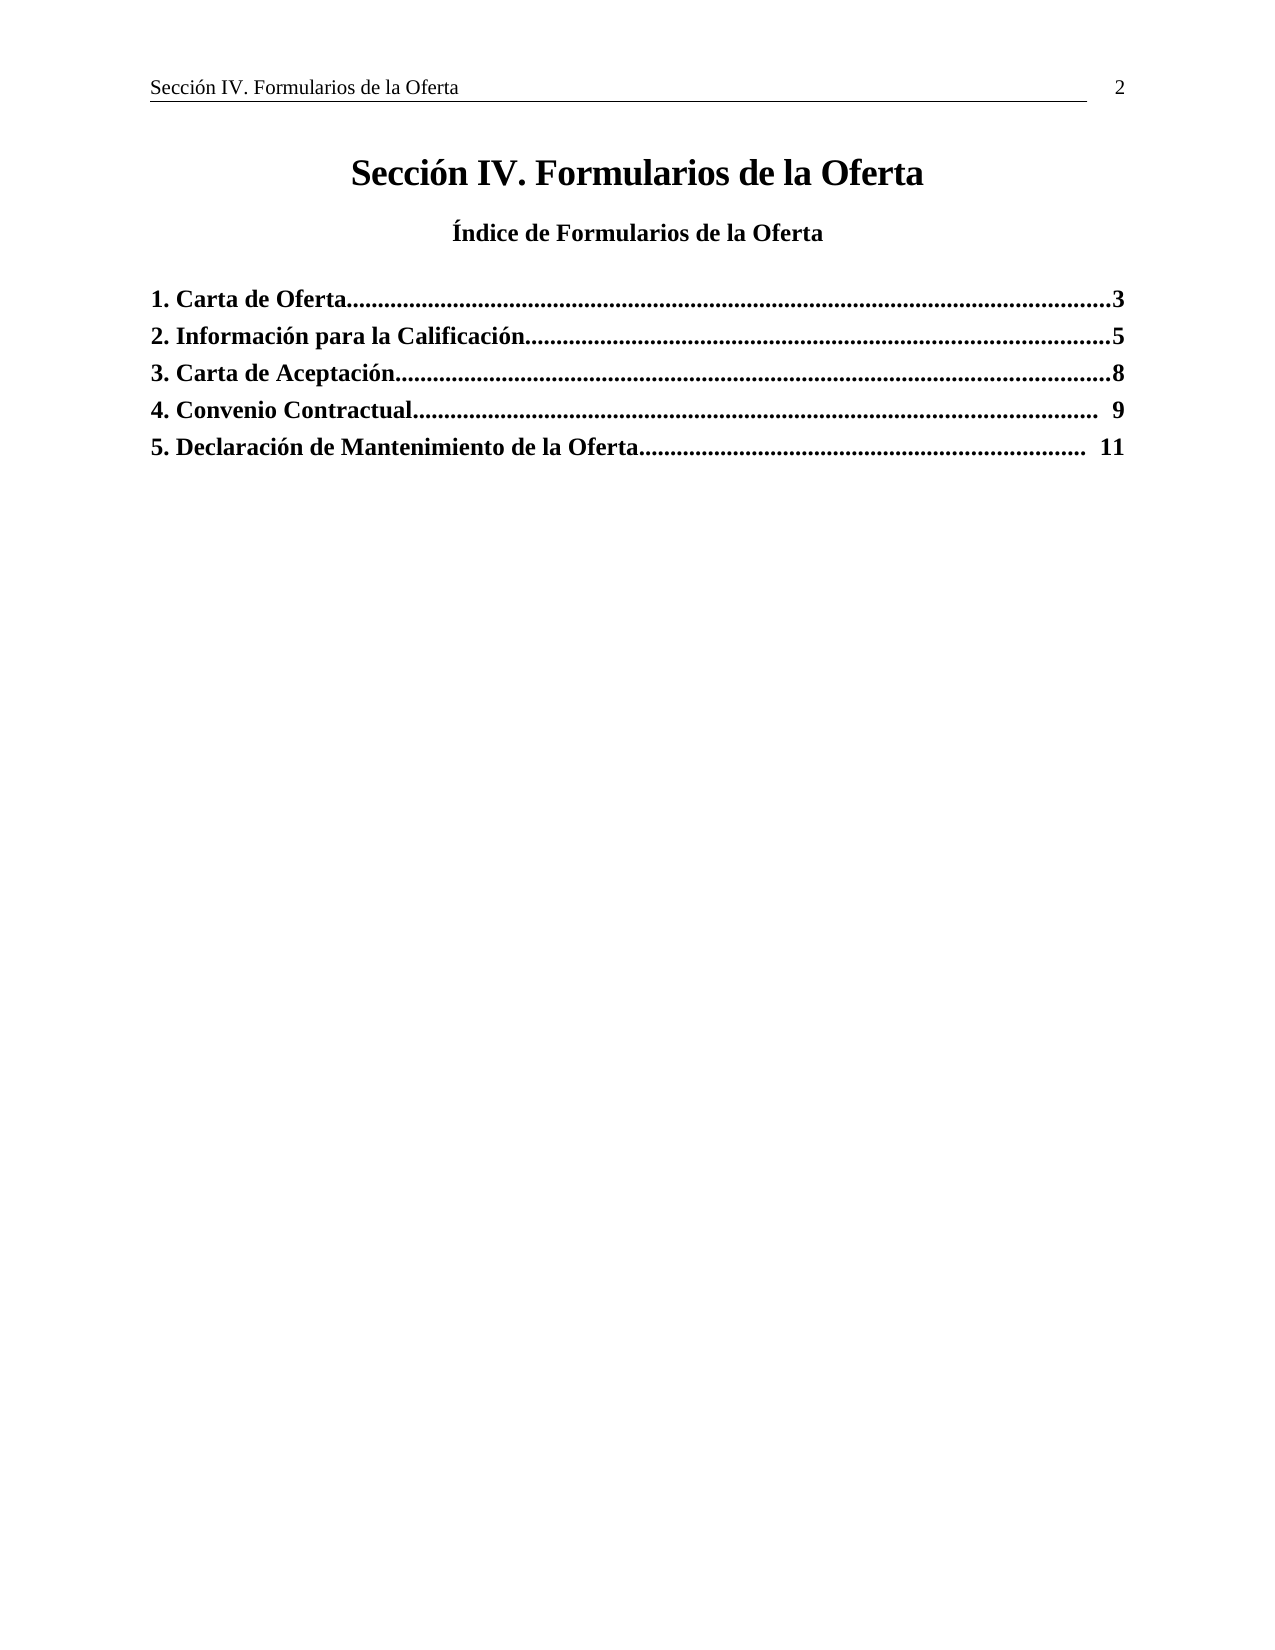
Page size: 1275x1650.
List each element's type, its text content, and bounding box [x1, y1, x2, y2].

text 5. Declaración de Mantenimiento de la Oferta 511 [150, 432, 1125, 461]
text 1. Carta de Oferta 3 [150, 284, 1125, 313]
subtitle Sección IV. Formularios de la Oferta [150, 150, 1125, 193]
text 4. Convenio Contractual 69 [150, 395, 1125, 424]
text Índice de Formularios de la Oferta [150, 218, 1125, 247]
text 2. Información para la Calificación 5 [150, 321, 1125, 350]
text 3. Carta de Aceptación 8 [150, 358, 1125, 387]
